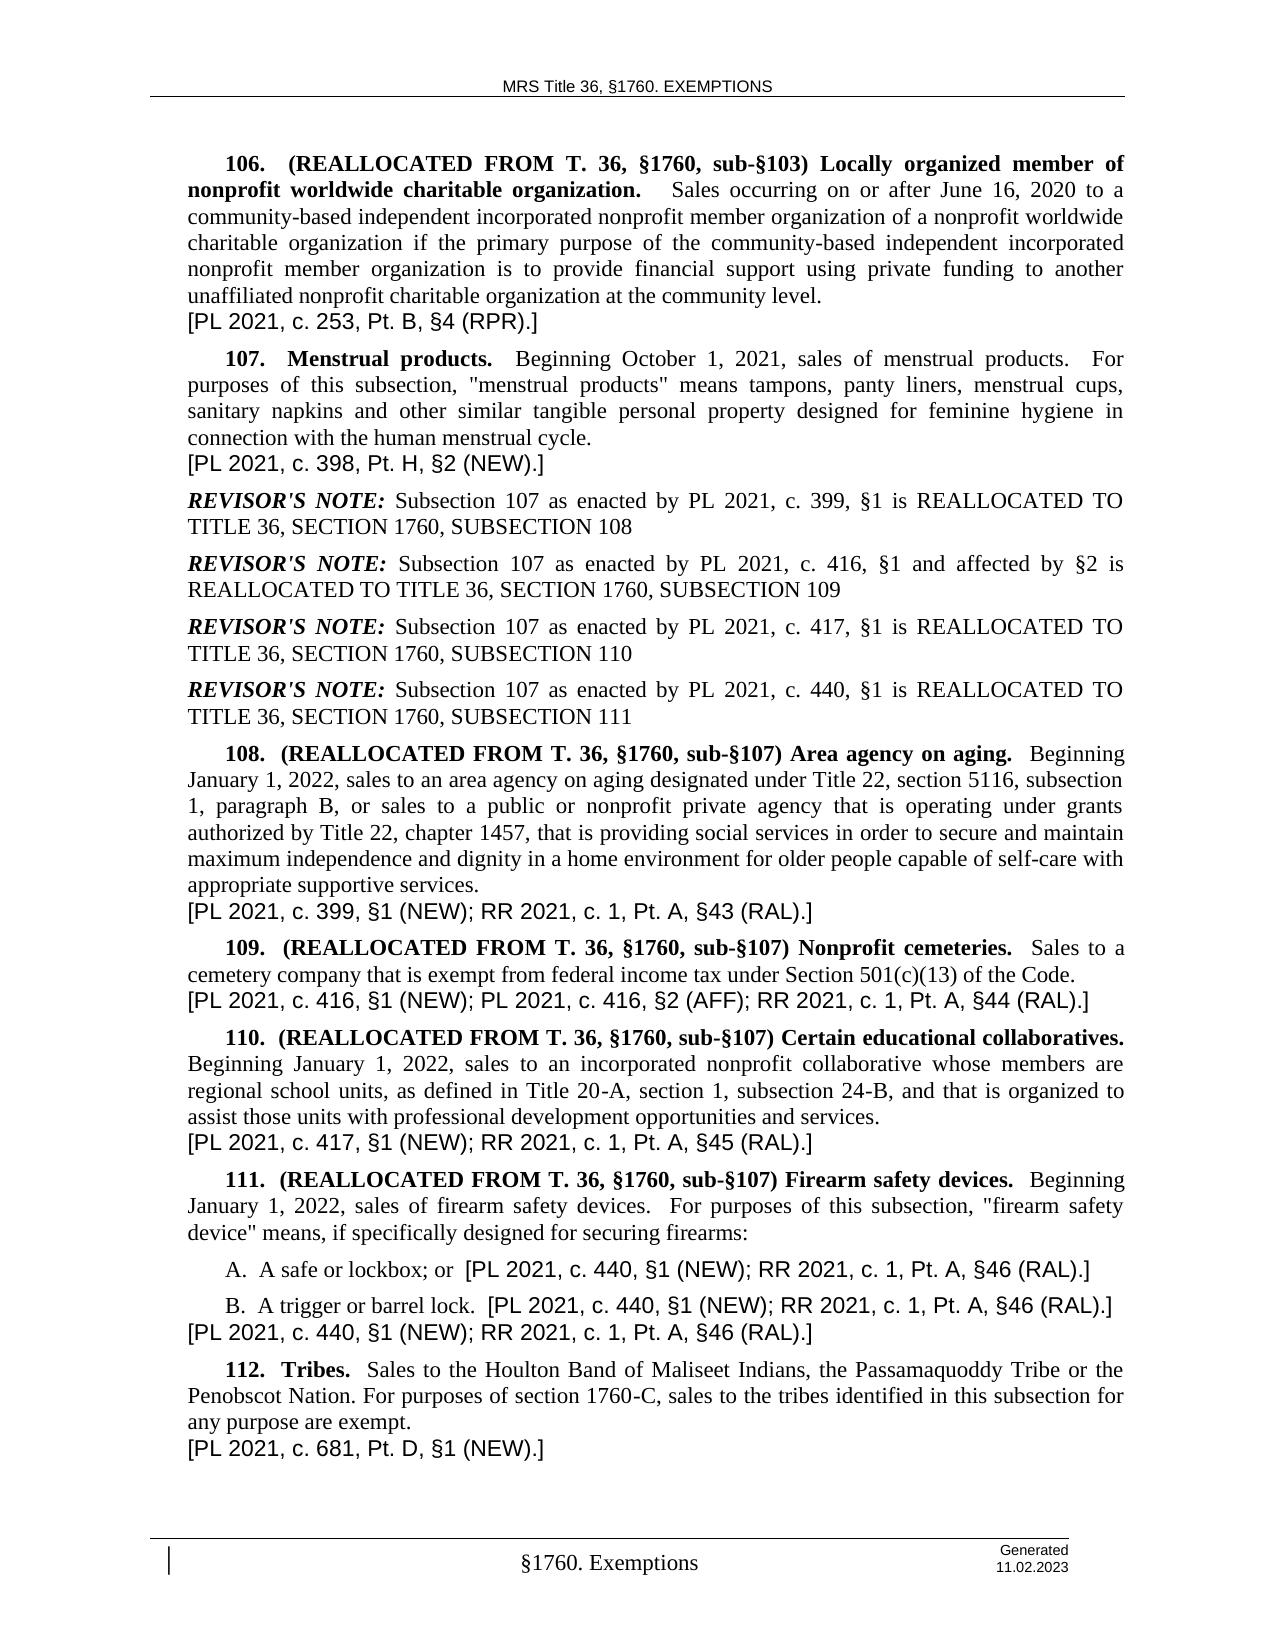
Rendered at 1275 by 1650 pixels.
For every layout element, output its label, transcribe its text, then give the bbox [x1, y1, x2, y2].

text 111. (REALLOCATED FROM T. 36, §1760, sub-§107) Firearm safety devices. Beginning January 1, 2022, sales of firearm safety devices. For purposes of this subsection, "firearm safety device" means, if specifically designed for securing firearms: [187, 1166, 1125, 1245]
text Revisor's Note: Subsection 107 as enacted by PL 2021, c. 440, §1 is REALLOCATED TO TITLE 36, SECTION 1760, SUBSECTION 111 [187, 676, 1125, 729]
text Revisor's Note: Subsection 107 as enacted by PL 2021, c. 417, §1 is REALLOCATED TO TITLE 36, SECTION 1760, SUBSECTION 110 [187, 613, 1125, 666]
text [PL 2021, c. 398, Pt. H, §2 (NEW).] [187, 450, 1125, 477]
text 109. (REALLOCATED FROM T. 36, §1760, sub-§107) Nonprofit cemeteries. Sales to a cemetery company that is exempt from federal income tax under Section 501(c)(13) of the Code. [187, 934, 1125, 987]
text B. A trigger or barrel lock. [PL 2021, c. 440, §1 (NEW); RR 2021, c. 1, Pt. A, §46 (RAL).] [225, 1292, 1125, 1319]
text A. A safe or lockbox; or [PL 2021, c. 440, §1 (NEW); RR 2021, c. 1, Pt. A, §46 (RAL).] [225, 1256, 1125, 1282]
text 110. (REALLOCATED FROM T. 36, §1760, sub-§107) Certain educational collaboratives. Beginning January 1, 2022, sales to an incorporated nonprofit collaborative whose members are regional school units, as defined in Title 20‑A, section 1, subsection 24‑B, and that is organized to assist those units with professional development opportunities and services. [187, 1024, 1125, 1129]
text [PL 2021, c. 416, §1 (NEW); PL 2021, c. 416, §2 (AFF); RR 2021, c. 1, Pt. A, §44 (RAL).] [187, 987, 1125, 1013]
text [PL 2021, c. 440, §1 (NEW); RR 2021, c. 1, Pt. A, §46 (RAL).] [187, 1319, 1125, 1345]
text [PL 2021, c. 399, §1 (NEW); RR 2021, c. 1, Pt. A, §43 (RAL).] [187, 898, 1125, 924]
text Revisor's Note: Subsection 107 as enacted by PL 2021, c. 399, §1 is REALLOCATED TO TITLE 36, SECTION 1760, SUBSECTION 108 [187, 487, 1125, 540]
text [PL 2021, c. 417, §1 (NEW); RR 2021, c. 1, Pt. A, §45 (RAL).] [187, 1129, 1125, 1156]
text [PL 2021, c. 253, Pt. B, §4 (RPR).] [187, 308, 1125, 334]
text [PL 2021, c. 681, Pt. D, §1 (NEW).] [187, 1435, 1125, 1461]
text 107. Menstrual products. Beginning October 1, 2021, sales of menstrual products. For purposes of this subsection, "menstrual products" means tampons, panty liners, menstrual cups, sanitary napkins and other similar tangible personal property designed for feminine hygiene in connection with the human menstrual cycle. [187, 345, 1125, 450]
text 112. Tribes. Sales to the Houlton Band of Maliseet Indians, the Passamaquoddy Tribe or the Penobscot Nation. For purposes of section 1760‑C, sales to the tribes identified in this subsection for any purpose are exempt. [187, 1356, 1125, 1435]
text 106. (REALLOCATED FROM T. 36, §1760, sub-§103) Locally organized member of nonprofit worldwide charitable organization. Sales occurring on or after June 16, 2020 to a community-based independent incorporated nonprofit member organization of a nonprofit worldwide charitable organization if the primary purpose of the community-based independent incorporated nonprofit member organization is to provide financial support using private funding to another unaffiliated nonprofit charitable organization at the community level. [187, 150, 1125, 308]
text Revisor's Note: Subsection 107 as enacted by PL 2021, c. 416, §1 and affected by §2 is REALLOCATED TO TITLE 36, SECTION 1760, SUBSECTION 109 [187, 550, 1125, 603]
text 108. (REALLOCATED FROM T. 36, §1760, sub-§107) Area agency on aging. Beginning January 1, 2022, sales to an area agency on aging designated under Title 22, section 5116, subsection 1, paragraph B, or sales to a public or nonprofit private agency that is operating under grants authorized by Title 22, chapter 1457, that is providing social services in order to secure and maintain maximum independence and dignity in a home environment for older people capable of self-care with appropriate supportive services. [187, 739, 1125, 898]
